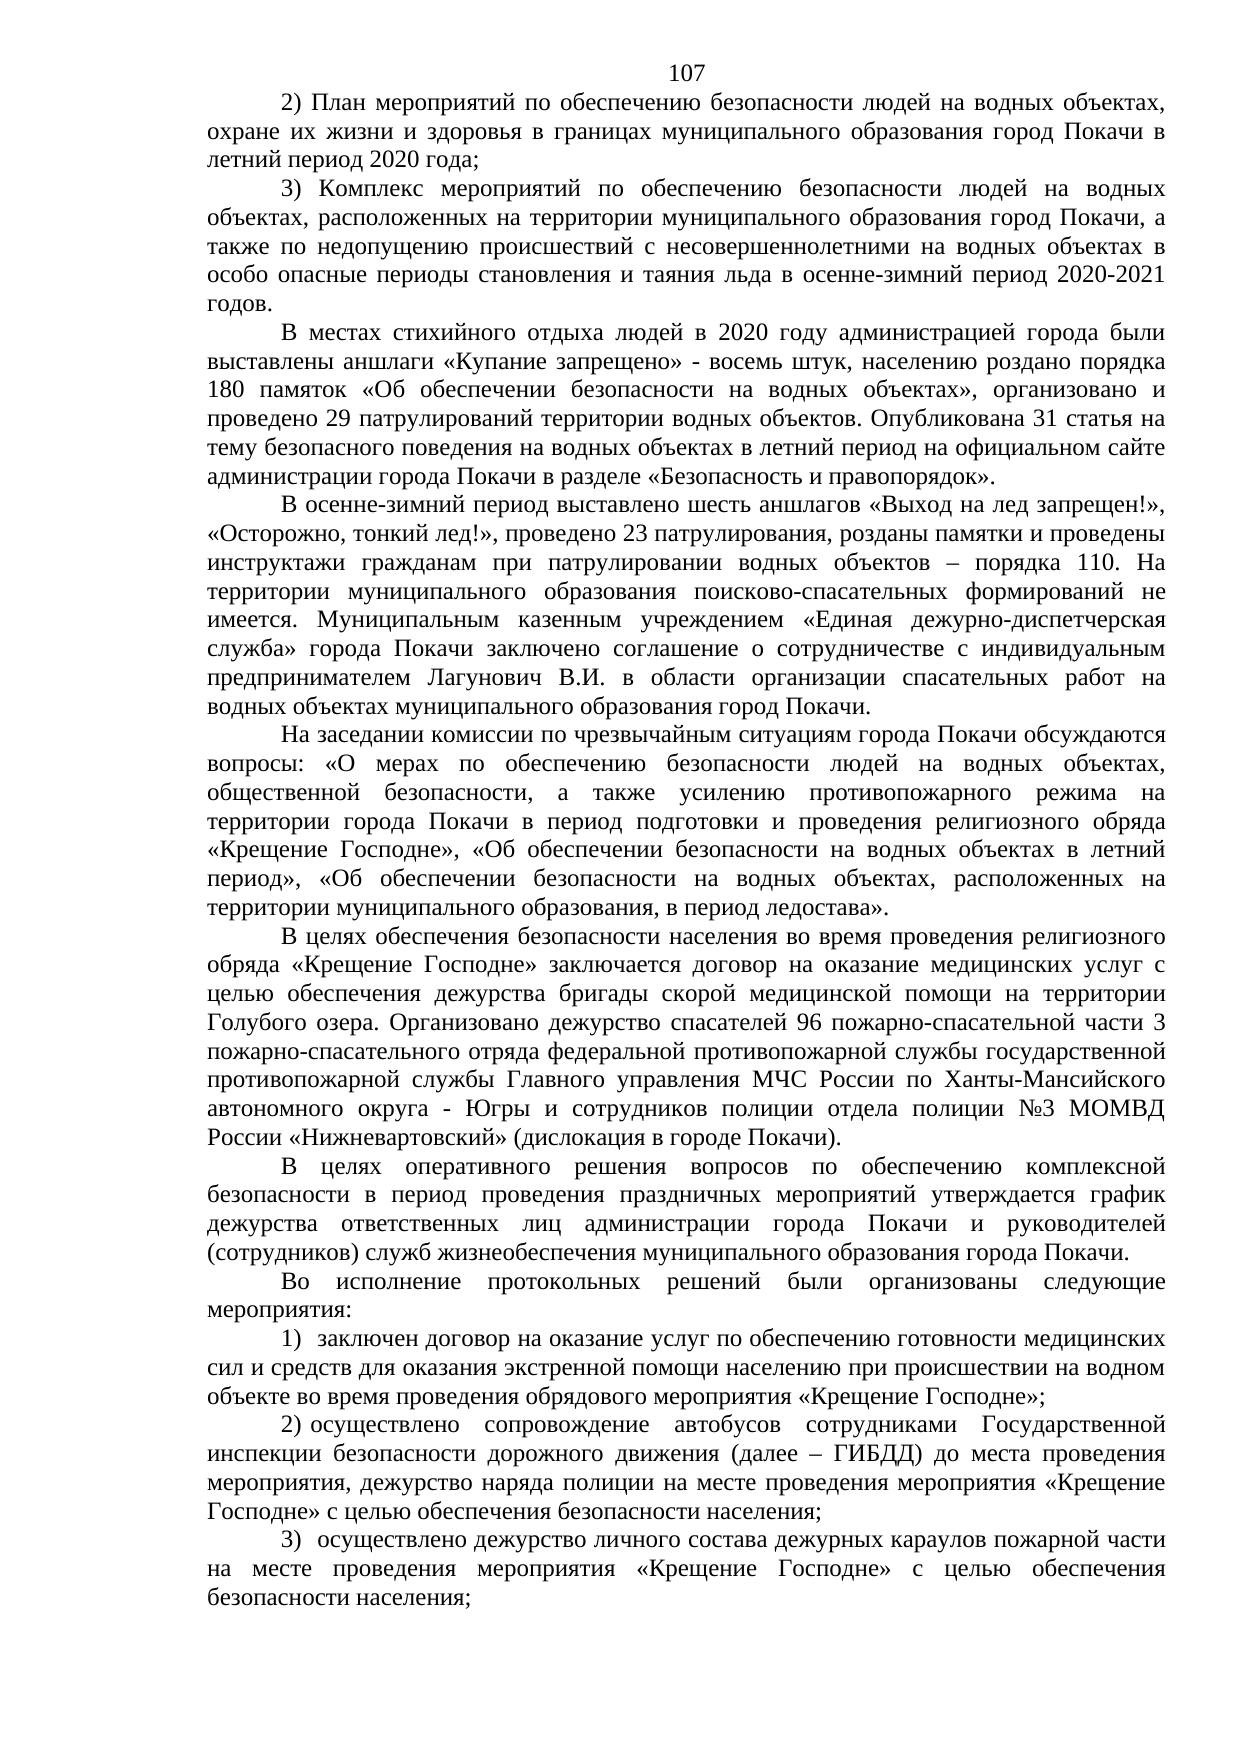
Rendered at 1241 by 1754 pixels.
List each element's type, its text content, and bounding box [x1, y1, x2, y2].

text На заседании комиссии по чрезвычайным ситуациям города Покачи обсуждаются вопросы: «О мерах по обеспечению безопасности людей на водных объектах, общественной безопасности, а также усилению противопожарного режима на территории города Покачи в период подготовки и проведения религиозного обряда «Крещение Господне», «Об обеспечении безопасности на водных объектах в летний период», «Об обеспечении безопасности на водных объектах, расположенных на территории муниципального образования, в период ледостава». [207, 719, 1167, 921]
list осуществлено сопровождение автобусов сотрудниками Государственной инспекции безопасности дорожного движения (далее – ГИБДД) до места проведения мероприятия, дежурство наряда полиции на месте проведения мероприятия «Крещение Господне» с целью обеспечения безопасности населения; [207, 1409, 1167, 1524]
text 3) Комплекс мероприятий по обеспечению безопасности людей на водных объектах, расположенных на территории муниципального образования город Покачи, а также по недопущению происшествий с несовершеннолетними на водных объектах в особо опасные периоды становления и таяния льда в осенне-зимний период 2020-2021 годов. [207, 173, 1167, 317]
text В осенне-зимний период выставлено шесть аншлагов «Выход на лед запрещен!», «Осторожно, тонкий лед!», проведено 23 патрулирования, розданы памятки и проведены инструктажи гражданам при патрулировании водных объектов – порядка 110. На территории муниципального образования поисково-спасательных формирований не имеется. Муниципальным казенным учреждением «Единая дежурно-диспетчерская служба» города Покачи заключено соглашение о сотрудничестве с индивидуальным предпринимателем Лагунович В.И. в области организации спасательных работ на водных объектах муниципального образования город Покачи. [207, 489, 1167, 719]
list заключен договор на оказание услуг по обеспечению готовности медицинских сил и средств для оказания экстренной помощи населению при происшествии на водном объекте во время проведения обрядового мероприятия «Крещение Господне»; [207, 1323, 1167, 1409]
text Во исполнение протокольных решений были организованы следующие мероприятия: [207, 1266, 1167, 1323]
text В целях обеспечения безопасности населения во время проведения религиозного обряда «Крещение Господне» заключается договор на оказание медицинских услуг с целью обеспечения дежурства бригады скорой медицинской помощи на территории Голубого озера. Организовано дежурство спасателей 96 пожарно-спасательной части 3 пожарно-спасательного отряда федеральной противопожарной службы государственной противопожарной службы Главного управления МЧС России по Ханты-Мансийского автономного округа - Югры и сотрудников полиции отдела полиции №3 МОМВД России «Нижневартовский» (дислокация в городе Покачи). [207, 921, 1167, 1151]
text В целях оперативного решения вопросов по обеспечению комплексной безопасности в период проведения праздничных мероприятий утверждается график дежурства ответственных лиц администрации города Покачи и руководителей (сотрудников) служб жизнеобеспечения муниципального образования города Покачи. [207, 1151, 1167, 1266]
text 2) План мероприятий по обеспечению безопасности людей на водных объектах, охране их жизни и здоровья в границах муниципального образования город Покачи в летний период 2020 года; [207, 87, 1167, 173]
list осуществлено дежурство личного состава дежурных караулов пожарной части на месте проведения мероприятия «Крещение Господне» с целью обеспечения безопасности населения; [207, 1524, 1167, 1611]
text В местах стихийного отдыха людей в 2020 году администрацией города были выставлены аншлаги «Купание запрещено» - восемь штук, населению роздано порядка 180 памяток «Об обеспечении безопасности на водных объектах», организовано и проведено 29 патрулирований территории водных объектов. Опубликована 31 статья на тему безопасного поведения на водных объектах в летний период на официальном сайте администрации города Покачи в разделе «Безопасность и правопорядок». [207, 317, 1167, 489]
